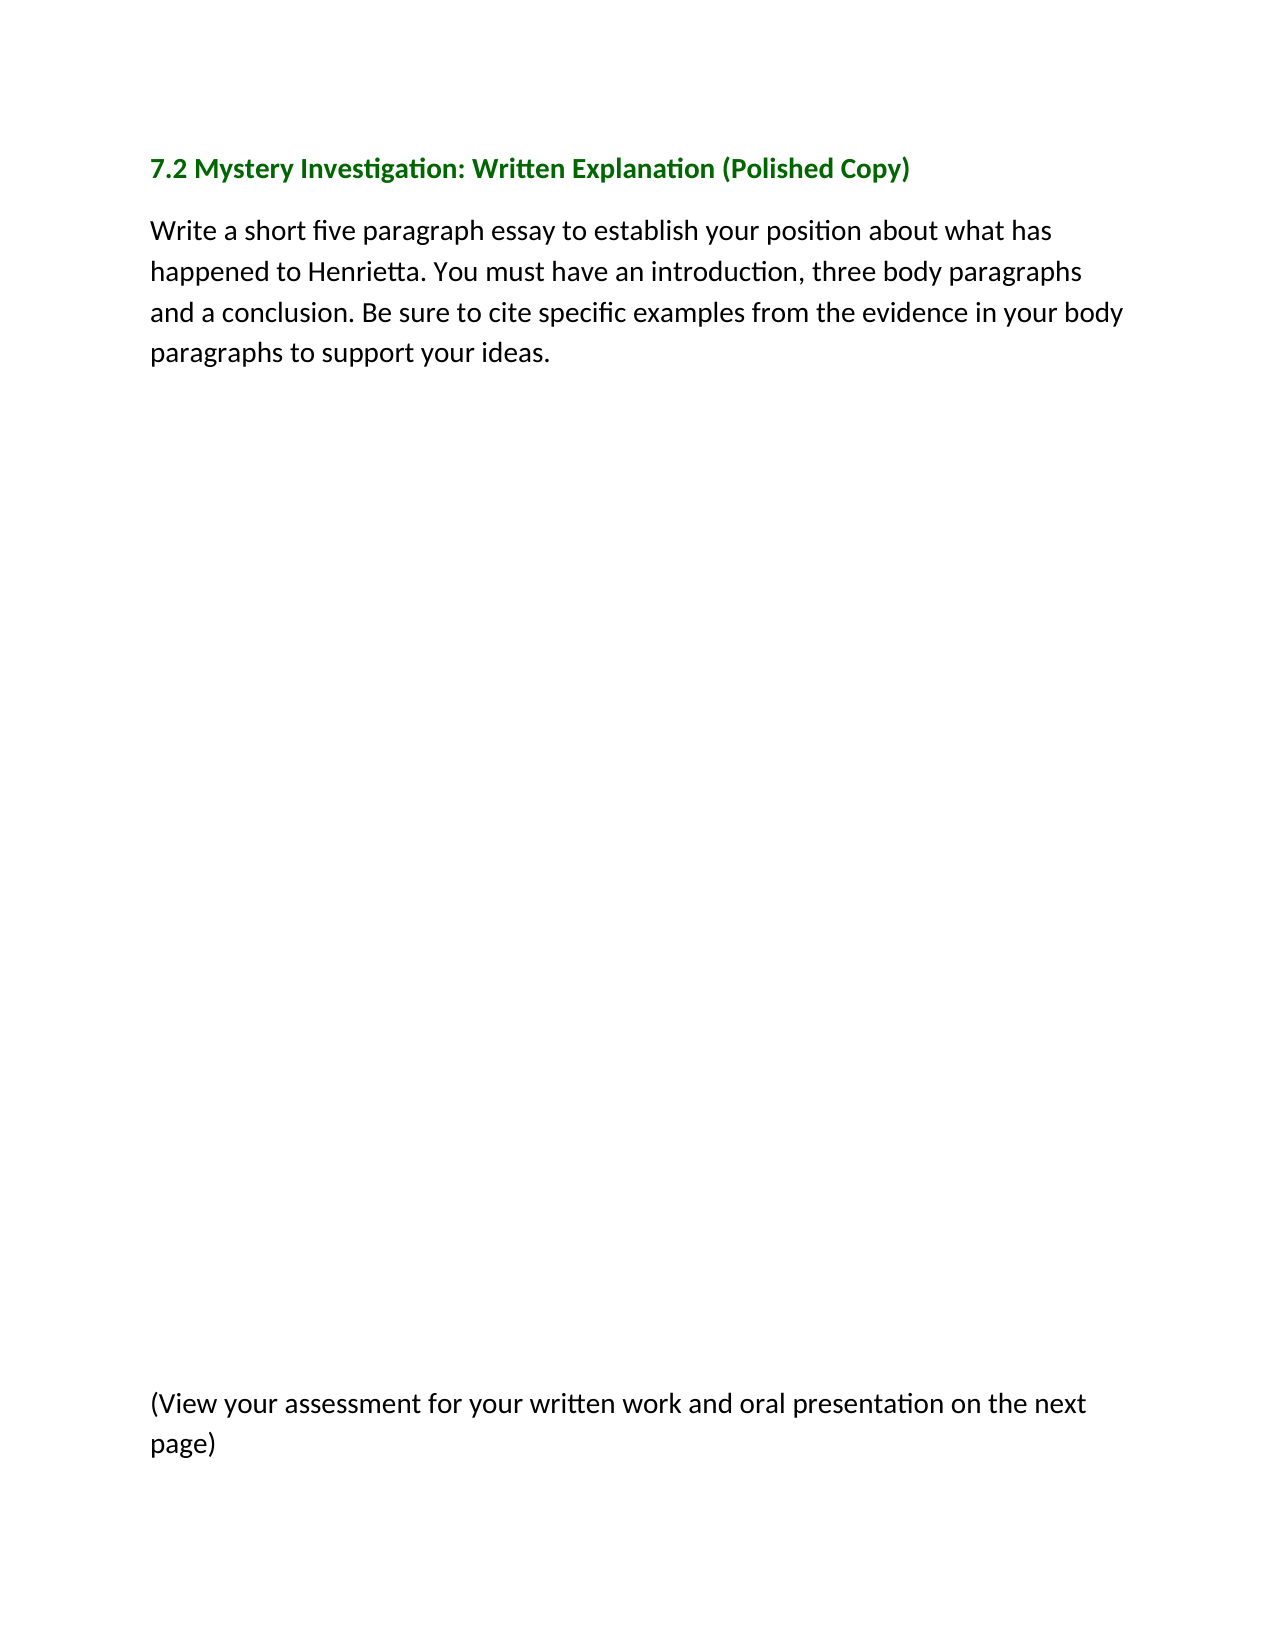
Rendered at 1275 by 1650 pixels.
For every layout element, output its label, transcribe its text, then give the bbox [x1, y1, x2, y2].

text (View your assessment for your written work and oral presentation on the next page) [150, 1385, 1125, 1461]
text Write a short five paragraph essay to establish your position about what has happened to Henrietta. You must have an introduction, three body paragraphs and a conclusion. Be sure to cite specific examples from the evidence in your body paragraphs to support your ideas. [150, 212, 1125, 370]
text 7.2 Mystery Investigation: Written Explanation (Polished Copy) [150, 150, 1125, 186]
